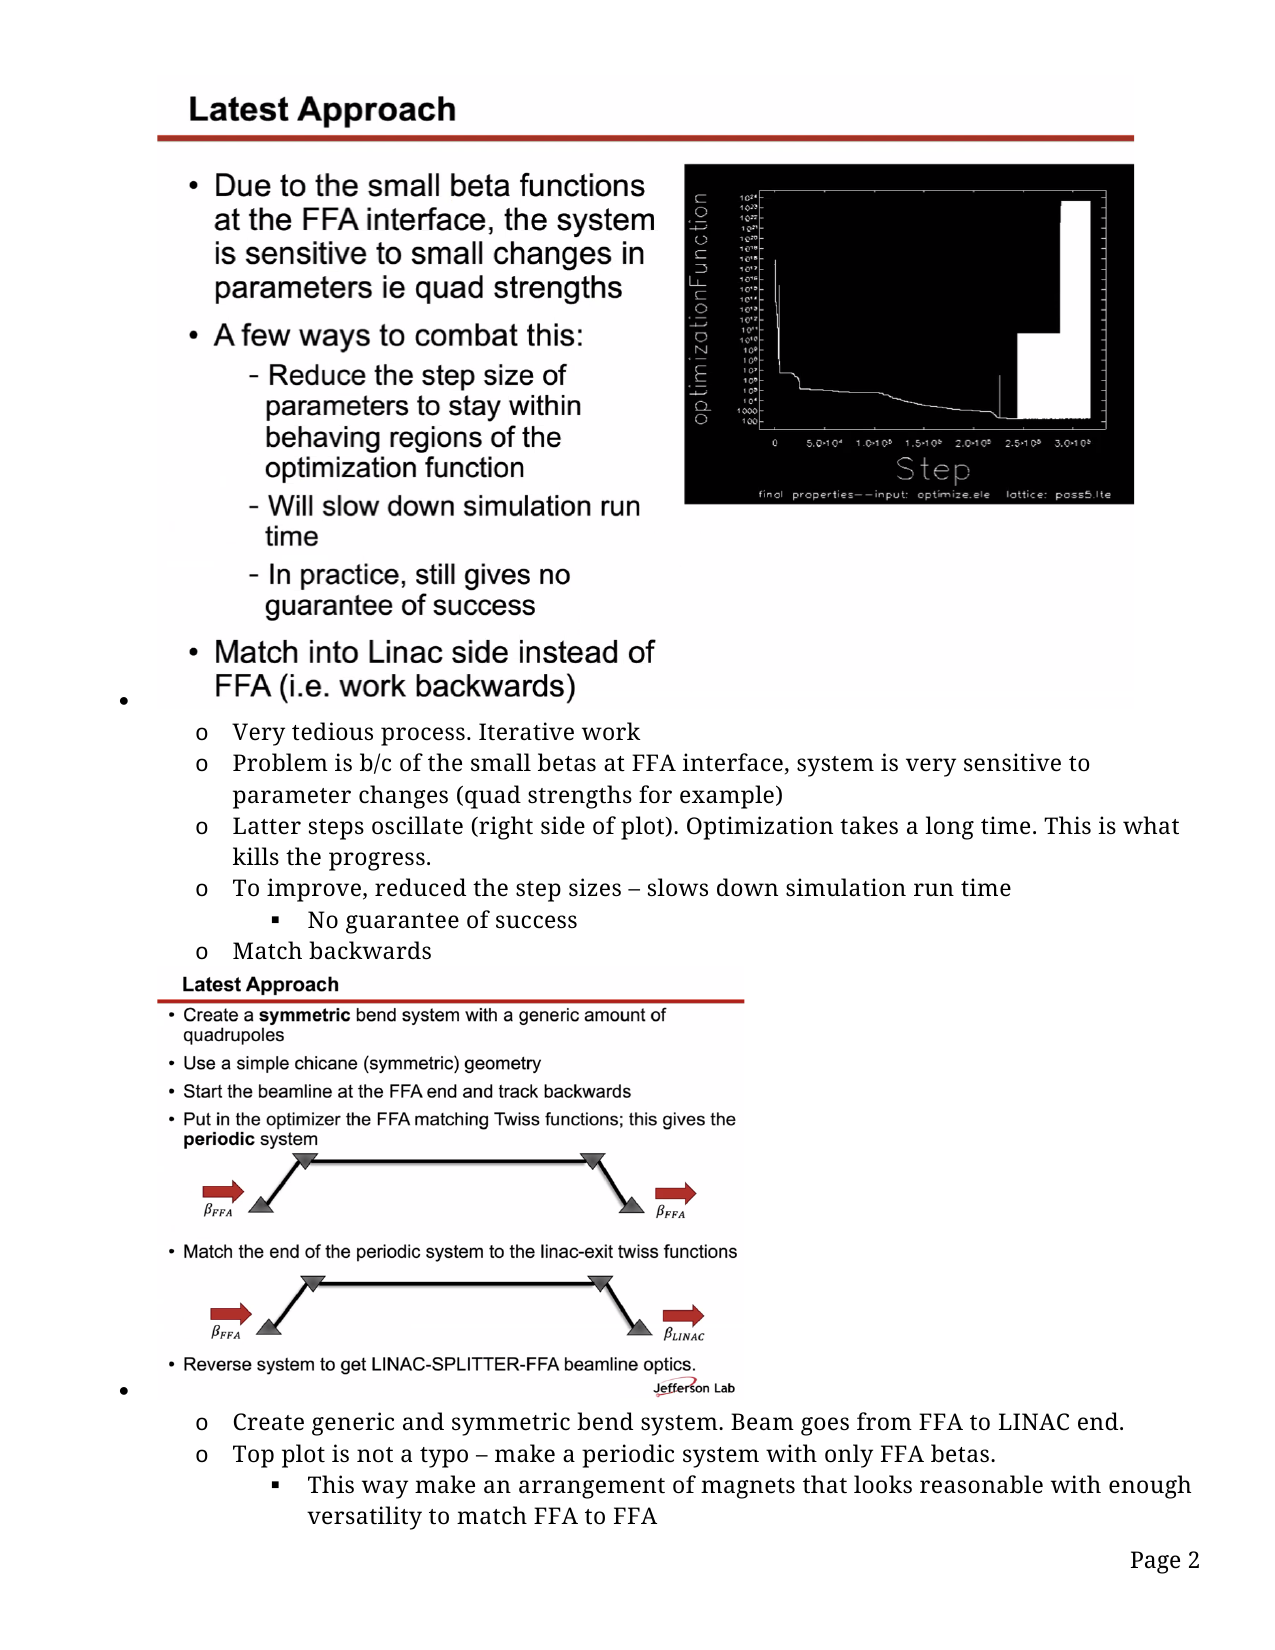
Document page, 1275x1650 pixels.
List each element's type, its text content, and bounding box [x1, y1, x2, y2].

list Create generic and symmetric bend system. Beam goes from FFA to LINAC end. [195, 1406, 1200, 1438]
list Match backwards [195, 935, 1200, 966]
list Very tedious process. Iterative work [195, 716, 1200, 747]
list This way make an arrangement of magnets that looks reasonable with enough versatility to match FFA to FFA [270, 1469, 1200, 1531]
list Top plot is not a typo – make a periodic system with only FFA betas. [195, 1438, 1200, 1469]
list Latter steps oscillate (right side of plot). Optimization takes a long time. This is what kills the progress. [195, 810, 1200, 872]
picture [157, 966, 745, 1400]
picture [157, 75, 1135, 709]
list No guarantee of success [270, 904, 1200, 935]
list To improve, reduced the step sizes – slows down simulation run time [195, 872, 1200, 904]
list Problem is b/c of the small betas at FFA interface, system is very sensitive to parameter changes (quad strengths for example) [195, 747, 1200, 810]
